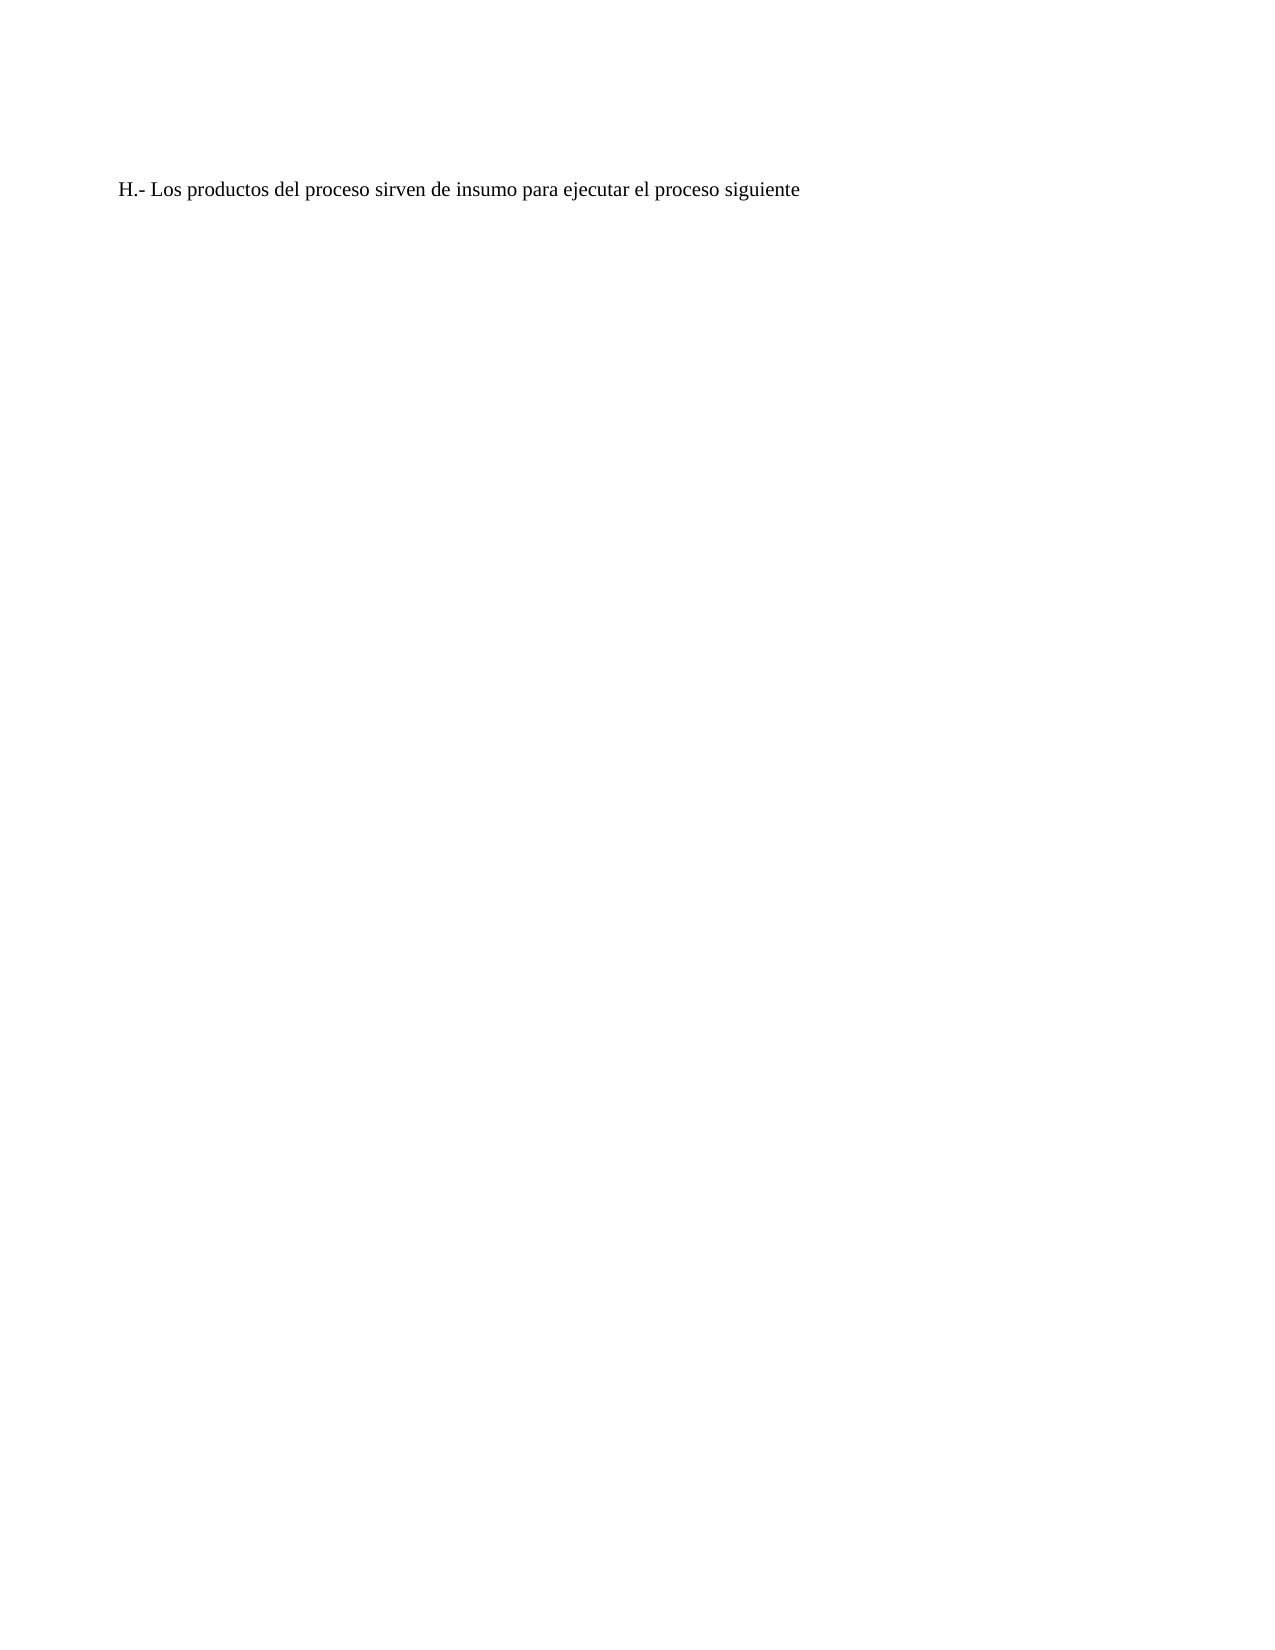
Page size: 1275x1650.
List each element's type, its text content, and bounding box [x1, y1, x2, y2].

text H.- Los productos del proceso sirven de insumo para ejecutar el proceso siguiente [118, 177, 1157, 201]
